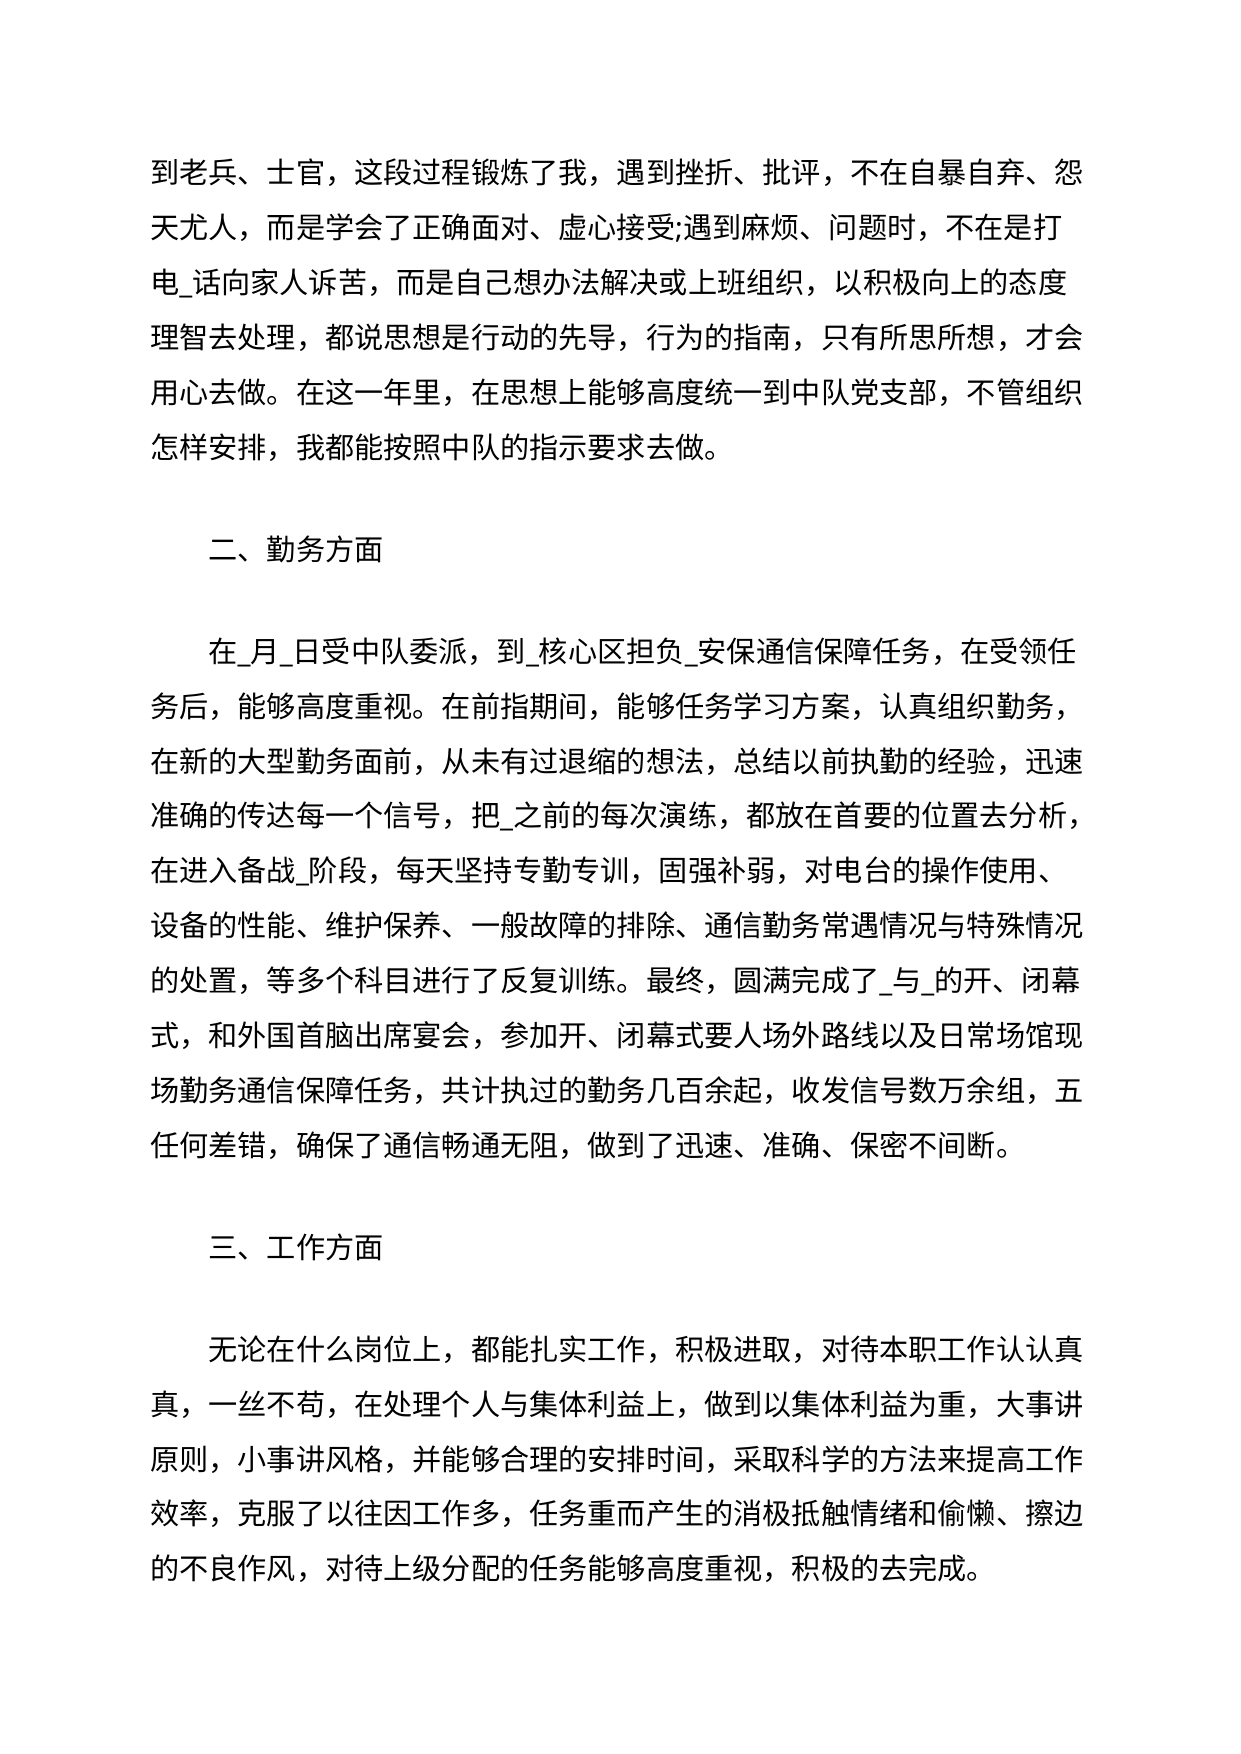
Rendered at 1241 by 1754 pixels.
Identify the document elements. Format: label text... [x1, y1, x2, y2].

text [150, 150, 1090, 467]
text 二、勤务方面 [150, 526, 1090, 569]
text 无论在什么岗位上，都能扎实工作，积极进取，对待本职工作认认真真，一丝不苟，在处理个人与集体利益上，做到以集体利益为重，大事讲原则，小事讲风格，并能够合理的安排时间，采取科学的方法来提高工作效率，克服了以往因工作多，任务重而产生的消极抵触情绪和偷懒、擦边的不良作风，对待上级分配的任务能够高度重视，积极的去完成。 [150, 1326, 1090, 1588]
text 三、工作方面 [150, 1224, 1090, 1267]
text 在_月_日受中队委派，到_核心区担负_安保通信保障任务，在受领任务后，能够高度重视。在前指期间，能够任务学习方案，认真组织勤务，在新的大型勤务面前，从未有过退缩的想法，总结以前执勤的经验，迅速准确的传达每一个信号，把_之前的每次演练，都放在首要的位置去分析，在进入备战_阶段，每天坚持专勤专训，固强补弱，对电台的操作使用、设备的性能、维护保养、一般故障的排除、通信勤务常遇情况与特殊情况的处置，等多个科目进行了反复训练。最终，圆满完成了_与_的开、闭幕式，和外国首脑出席宴会，参加开、闭幕式要人场外路线以及日常场馆现场勤务通信保障任务，共计执过的勤务几百余起，收发信号数万余组，五任何差错，确保了通信畅通无阻，做到了迅速、准确、保密不间断。 [150, 628, 1090, 1165]
